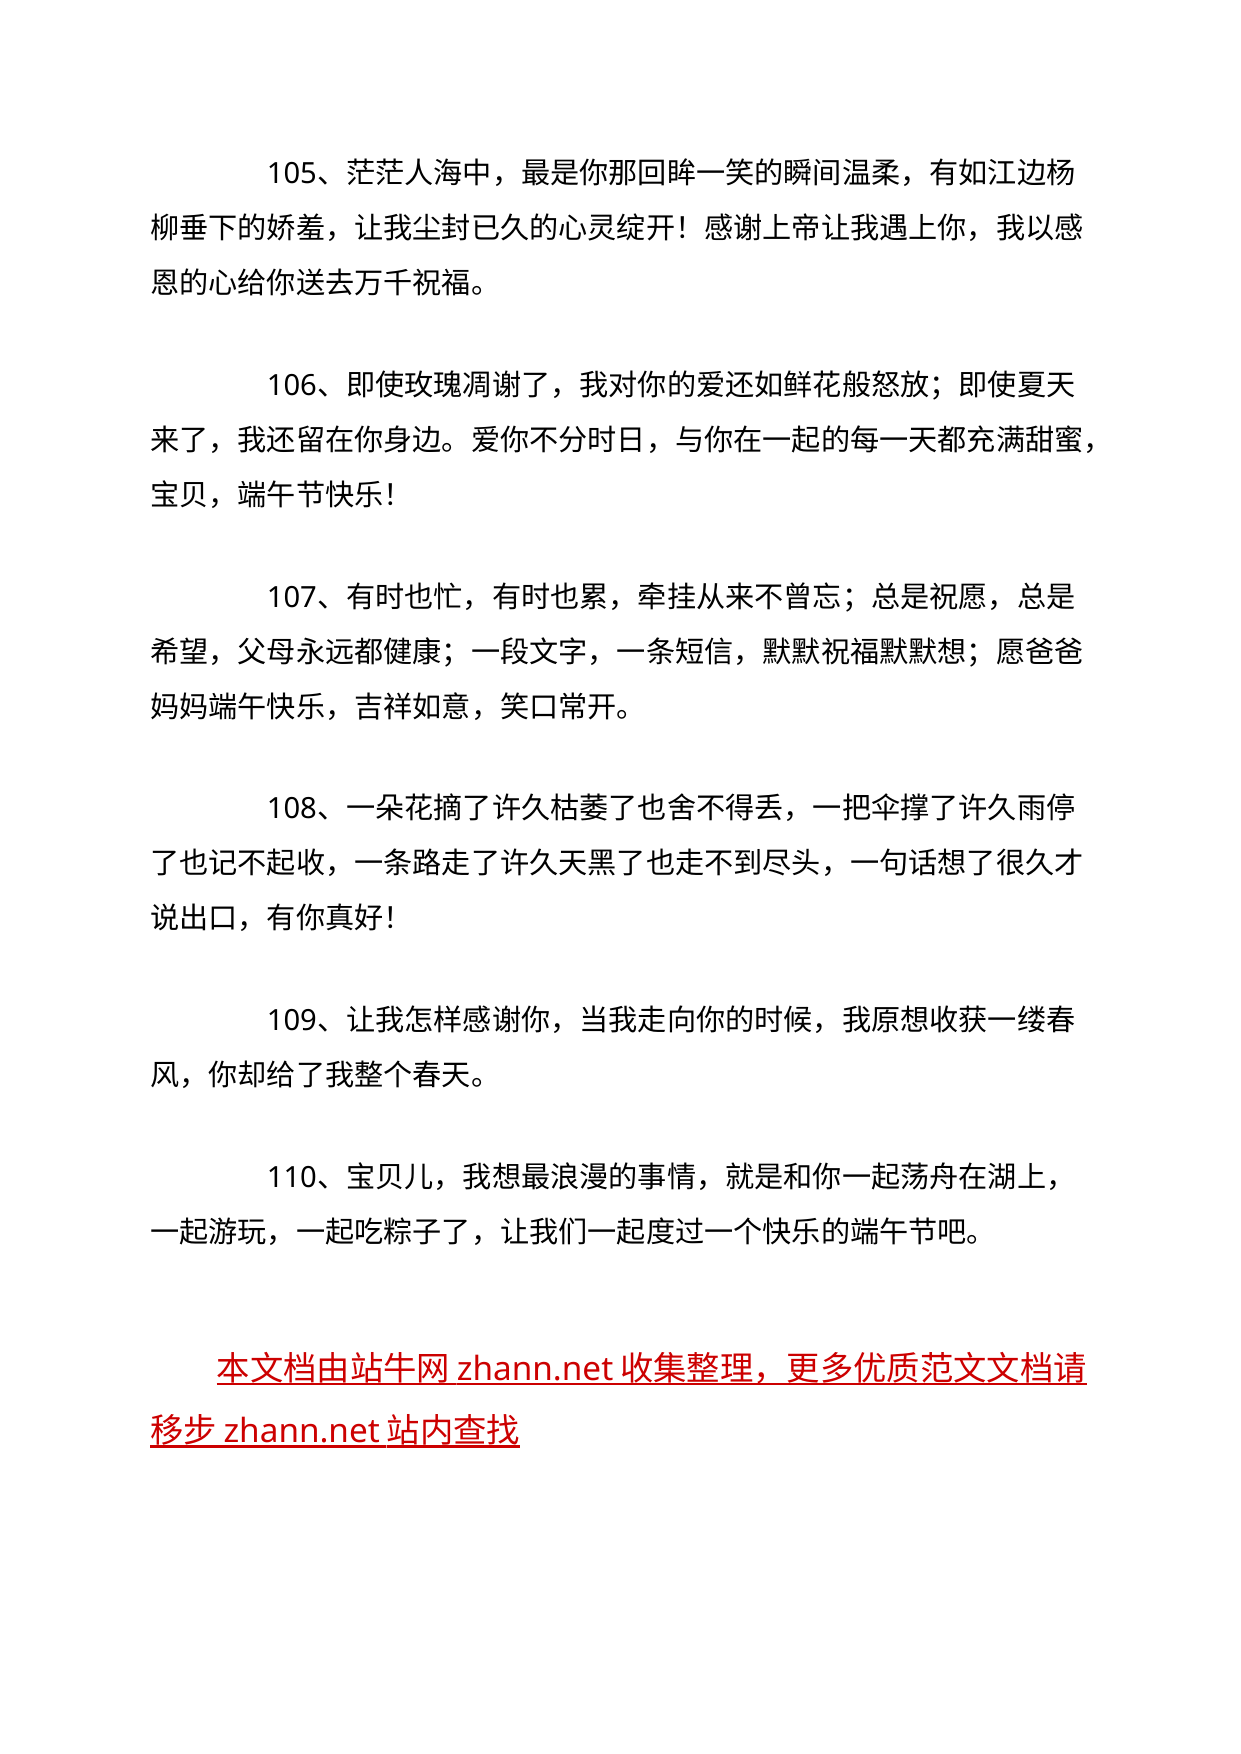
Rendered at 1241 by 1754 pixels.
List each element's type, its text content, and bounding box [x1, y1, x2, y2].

text 107、有时也忙，有时也累，牵挂从来不曾忘；总是祝愿，总是希望，父母永远都健康；一段文字，一条短信，默默祝福默默想；愿爸爸妈妈端午快乐，吉祥如意，笑口常开。 [150, 573, 1090, 726]
text 本文档由站牛网zhann.net收集整理，更多优质范文文档请移步zhann.net站内查找 [150, 1341, 1090, 1453]
text 109、让我怎样感谢你，当我走向你的时候，我原想收获一缕春风，你却给了我整个春天。 [150, 997, 1090, 1094]
text 106、即使玫瑰凋谢了，我对你的爱还如鲜花般怒放；即使夏天来了，我还留在你身边。爱你不分时日，与你在一起的每一天都充满甜蜜，宝贝，端午节快乐！ [150, 362, 1090, 514]
text 110、宝贝儿，我想最浪漫的事情，就是和你一起荡舟在湖上，一起游玩，一起吃粽子了，让我们一起度过一个快乐的端午节吧。 [150, 1153, 1090, 1251]
text 108、一朵花摘了许久枯萎了也舍不得丢，一把伞撑了许久雨停了也记不起收，一条路走了许久天黑了也走不到尽头，一句话想了很久才说出口，有你真好！ [150, 785, 1090, 937]
text 105、茫茫人海中，最是你那回眸一笑的瞬间温柔，有如江边杨柳垂下的娇羞，让我尘封已久的心灵绽开！感谢上帝让我遇上你，我以感恩的心给你送去万千祝福。 [150, 150, 1090, 302]
